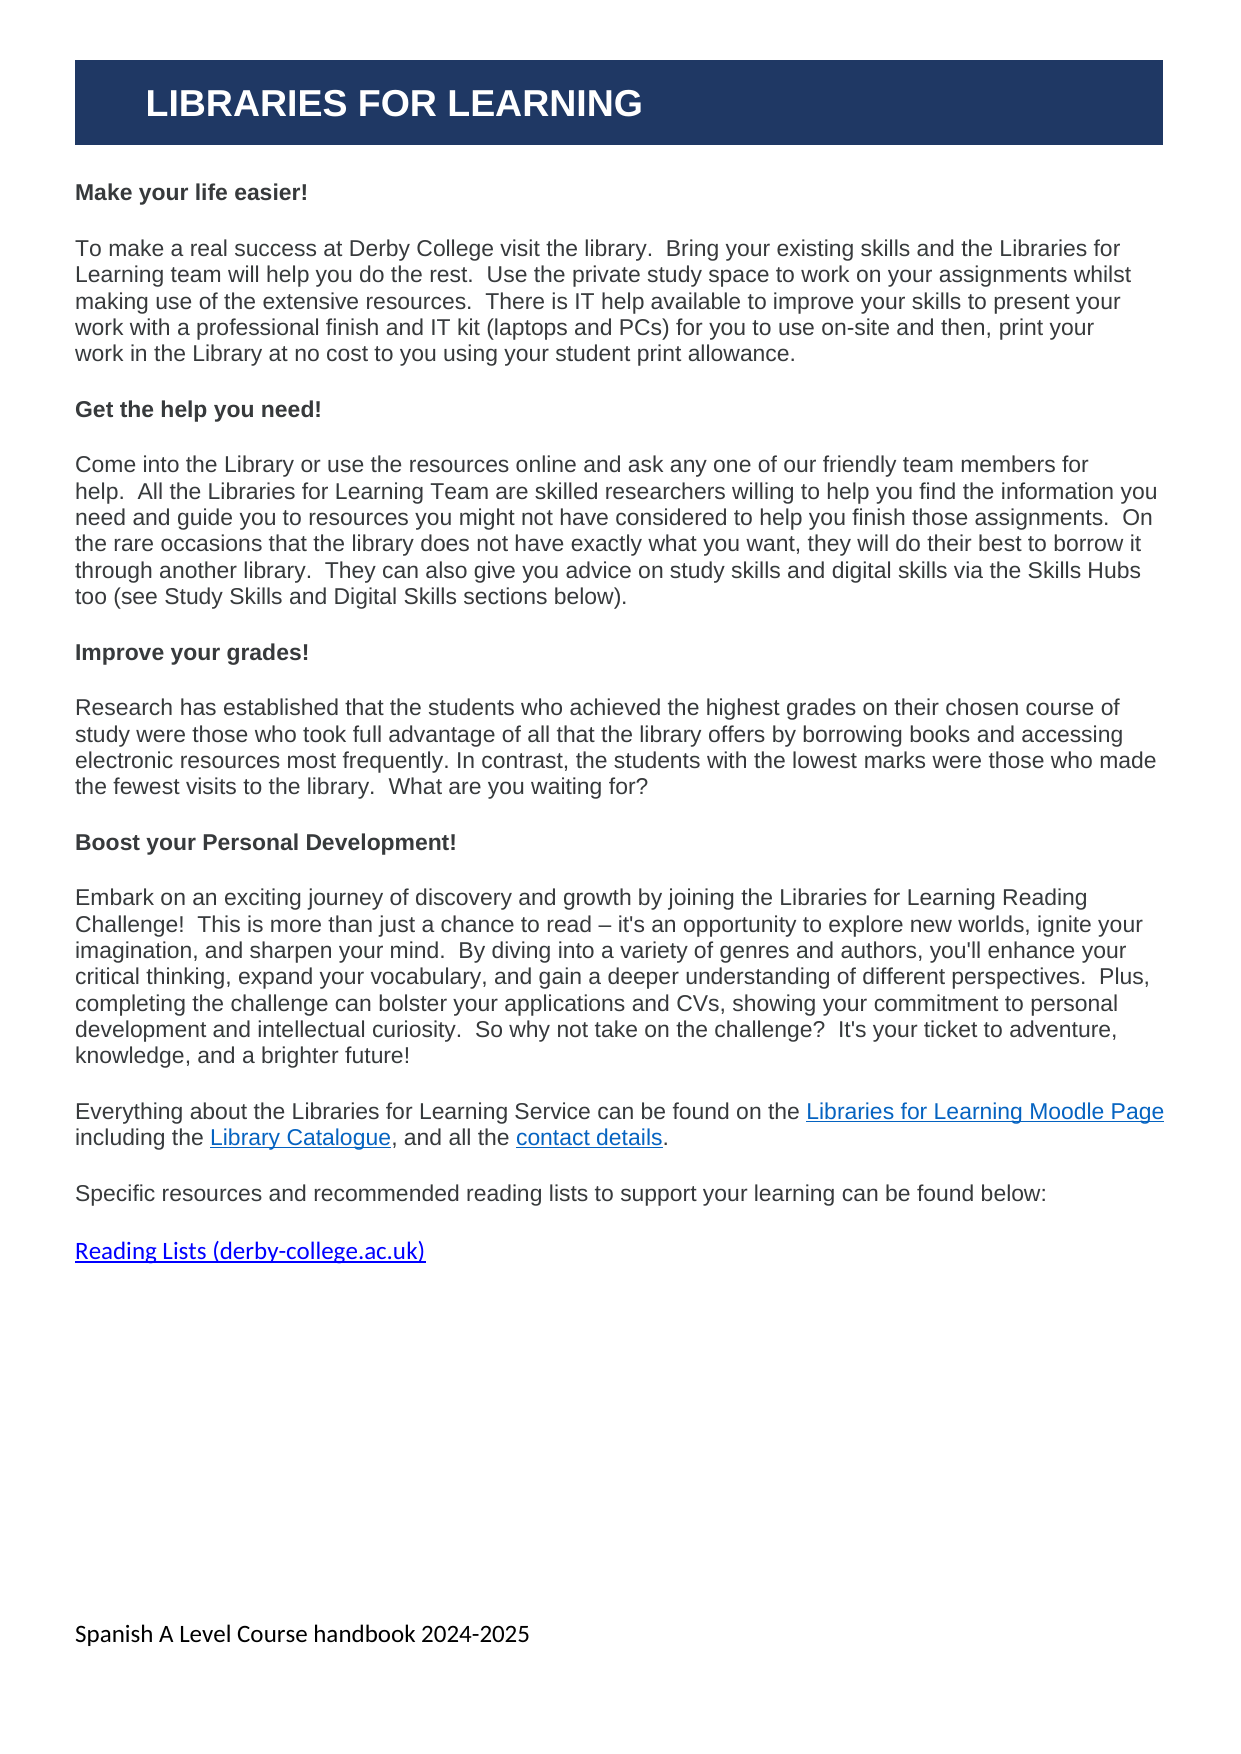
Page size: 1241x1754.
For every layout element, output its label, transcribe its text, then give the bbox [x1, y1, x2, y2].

text Embark on an exciting journey of discovery and growth by joining the Libraries for Learning Reading Challenge! This is more than just a chance to read – it's an opportunity to explore new worlds, ignite your imagination, and sharpen your mind. By diving into a variety of genres and authors, you'll enhance your critical thinking, expand your vocabulary, and gain a deeper understanding of different perspectives. Plus, completing the challenge can bolster your applications and CVs, showing your commitment to personal development and intellectual curiosity. So why not take on the challenge? It's your ticket to adventure, knowledge, and a brighter future! [75, 884, 1165, 1069]
text Get the help you need! [75, 396, 1165, 422]
text Come into the Library or use the resources online and ask any one of our friendly team members for help. All the Libraries for Learning Team are skilled researchers willing to help you find the information you need and guide you to resources you might not have considered to help you finish those assignments. On the rare occasions that the library does not have exactly what you want, they will do their best to borrow it through another library. They can also give you advice on study skills and digital skills via the Skills Hubs too (see Study Skills and Digital Skills sections below). [75, 451, 1165, 609]
text Everything about the Libraries for Learning Service can be found on the Libraries for Learning Moodle Page including the Library Catalogue, and all the contact details. [75, 1098, 1165, 1151]
text To make a real success at Derby College visit the library. Bring your existing skills and the Libraries for Learning team will help you do the rest. Use the private study space to work on your assignments whilst making use of the extensive resources. There is IT help available to improve your skills to present your work with a professional finish and IT kit (laptops and PCs) for you to use on-site and then, print your work in the Library at no cost to you using your student print allowance. [75, 235, 1165, 367]
text Specific resources and recommended reading lists to support your learning can be found below: [75, 1180, 1165, 1206]
text Boost your Personal Development! [75, 829, 1165, 855]
text Reading Lists (derby-college.ac.uk) [75, 1235, 1165, 1266]
text Research has established that the students who achieved the highest grades on their chosen course of study were those who took full advantage of all that the library offers by borrowing books and accessing electronic resources most frequently. In contrast, the students with the lowest marks were those who made the fewest visits to the library. What are you waiting for? [75, 694, 1165, 799]
text Make your life easier! [75, 179, 1165, 206]
table_header LIBRARIES FOR LEARNING [75, 60, 1163, 145]
text Improve your grades! [75, 639, 1165, 665]
